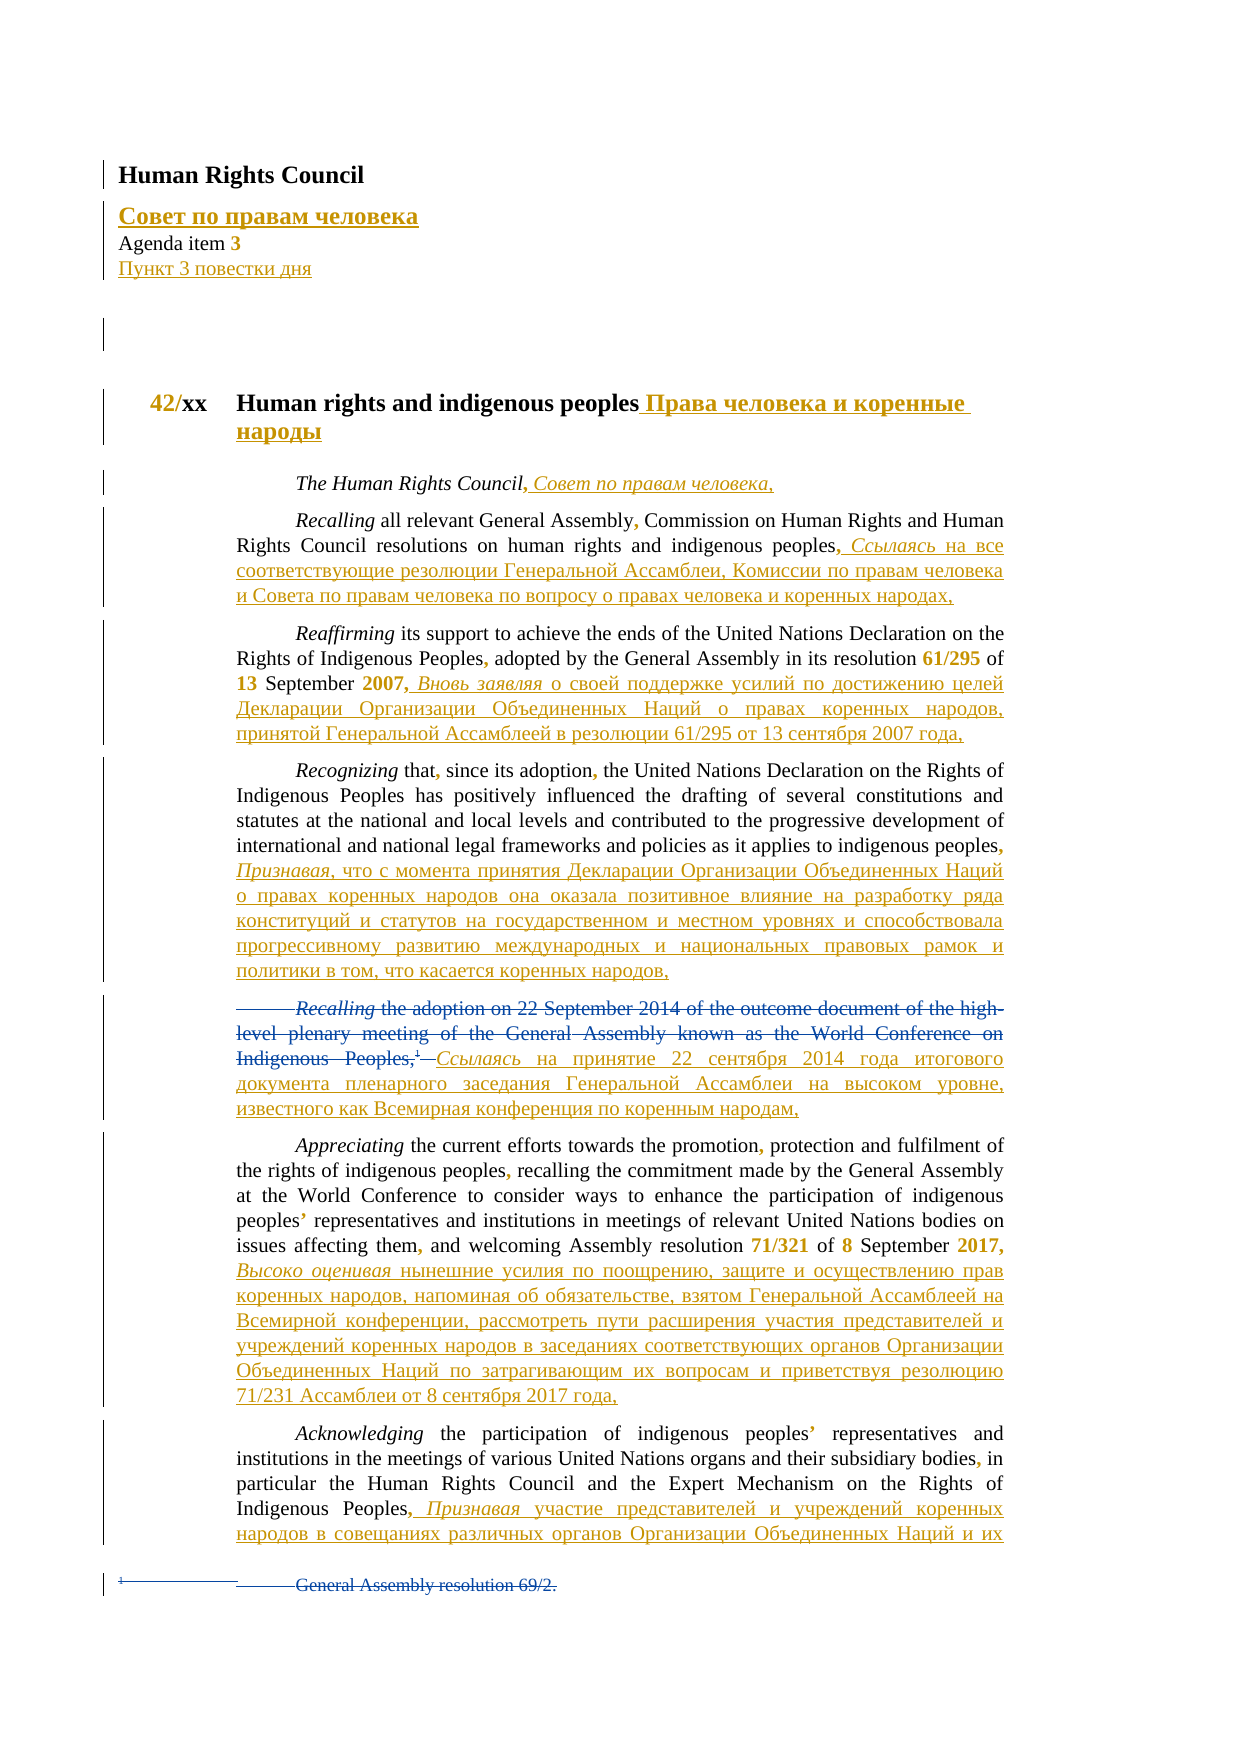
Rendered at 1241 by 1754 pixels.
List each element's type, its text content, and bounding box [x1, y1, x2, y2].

text Reaffirming its support to achieve the ends of the United Nations Declaration on the Rights of Indigenous Peoples, adopted by the General Assembly in its resolution 61/295 of 13 September 2007, [236, 718, 1004, 745]
text The Human Rights Council, [236, 470, 1004, 495]
text Recalling all relevant General Assembly, Commission on Human Rights and Human Rights Council resolutions on human rights and indigenous peoples, [236, 580, 1004, 607]
text 42/xx Human rights and indigenous peoples [118, 389, 1004, 445]
text Agenda item 3 [118, 230, 1122, 255]
text Recognizing that, since its adoption, the United Nations Declaration on the Rights of Indigenous Peoples has positively influenced the drafting of several constitutions and statutes at the national and local levels and contributed to the progressive development of international and national legal frameworks and policies as it applies to indigenous peoples, [236, 757, 1004, 879]
text Appreciating the current efforts towards the promotion, protection and fulfilment of the rights of indigenous peoples, recalling the commitment made by the General Assembly at the World Conference to consider ways to enhance the participation of indigenous peoples’ representatives and institutions in meetings of relevant United Nations bodies on issues affecting them, and welcoming Assembly resolution 71/321 of 8 September 2017, [236, 1132, 1004, 1279]
text Recalling all relevant General Assembly, Commission on Human Rights and Human Rights Council resolutions on human rights and indigenous peoples, [236, 507, 1004, 579]
text Human Rights Council [118, 160, 1122, 189]
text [236, 1420, 1004, 1542]
text Reaffirming its support to achieve the ends of the United Nations Declaration on the Rights of Indigenous Peoples, adopted by the General Assembly in its resolution 61/295 of 13 September 2007, [236, 620, 1004, 717]
